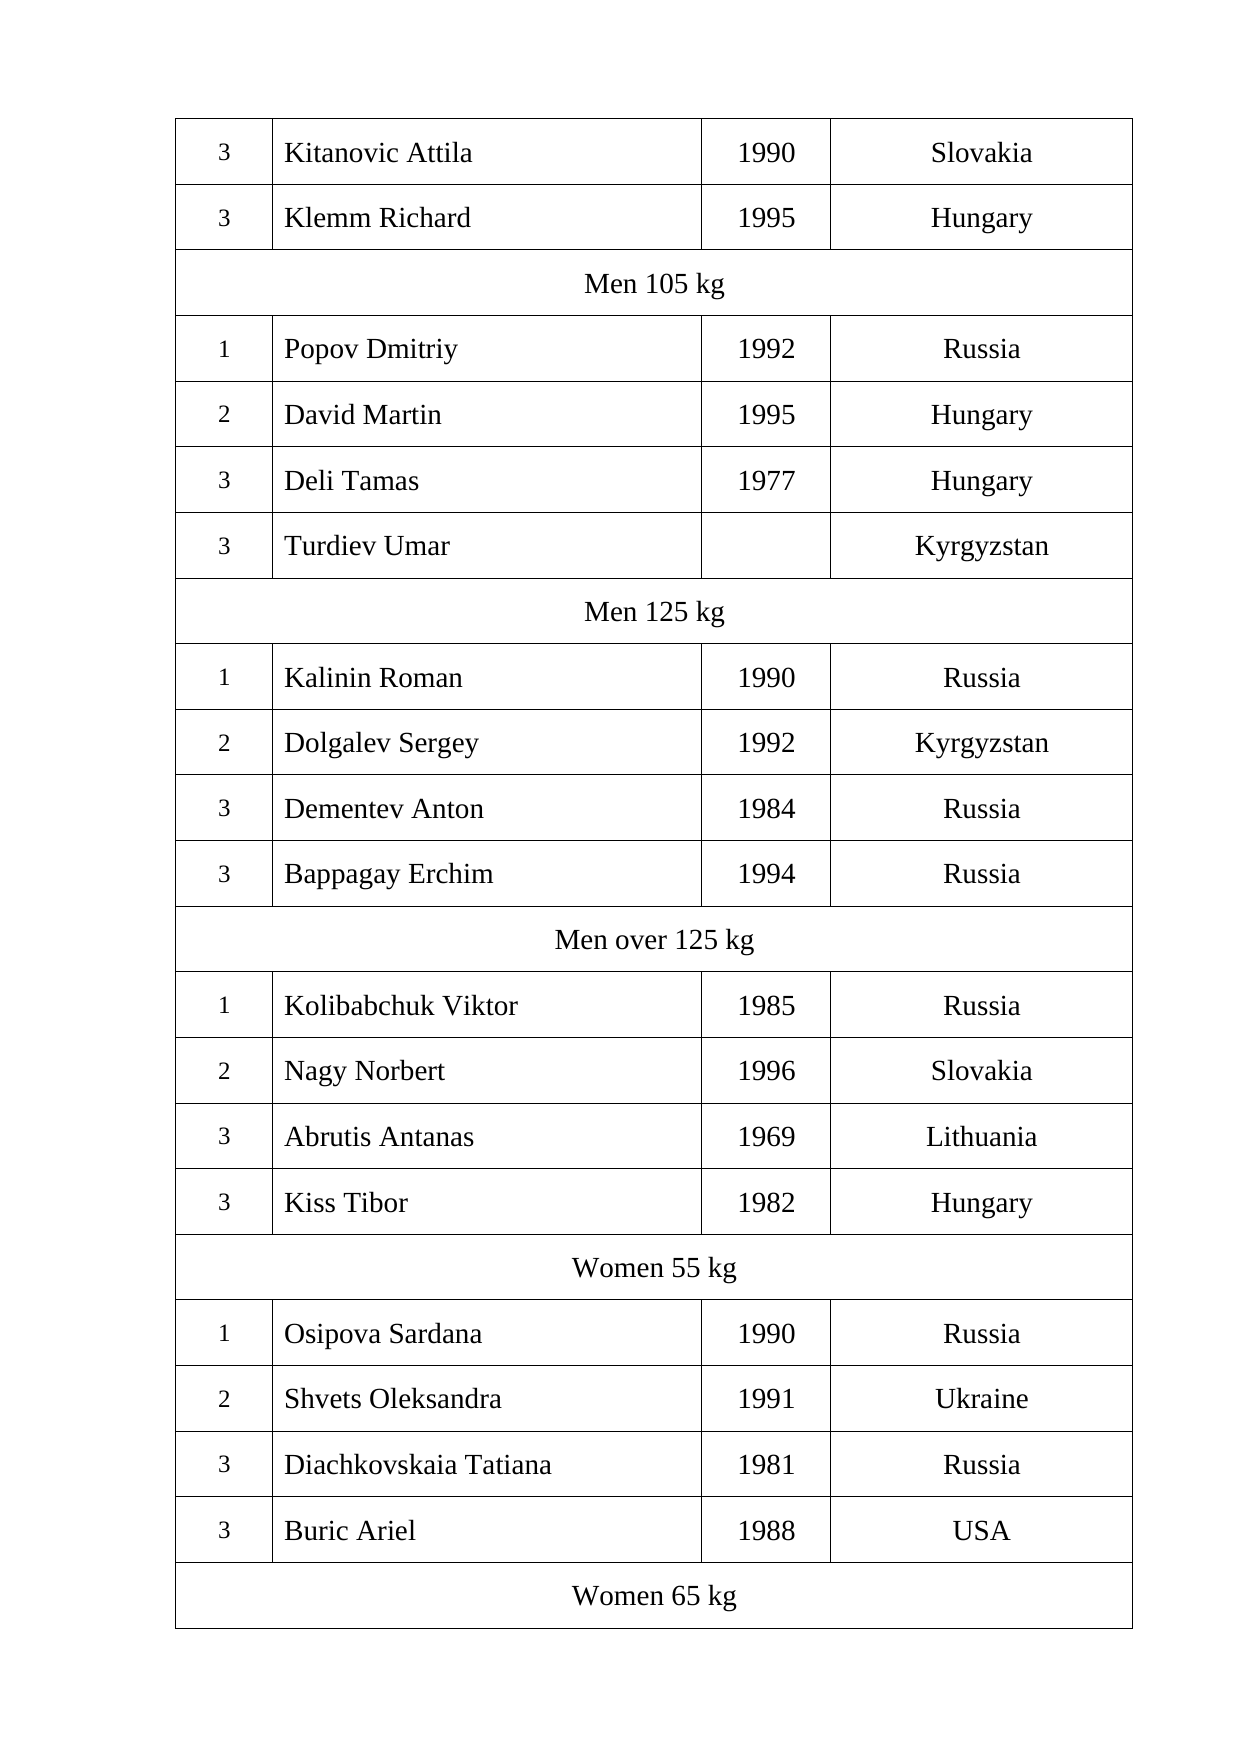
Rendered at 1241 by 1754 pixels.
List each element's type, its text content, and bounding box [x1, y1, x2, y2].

table_cell Russia [831, 1432, 1132, 1496]
table_cell 1 [176, 972, 272, 1037]
table_cell 1982 [702, 1169, 830, 1234]
table_cell 3 [176, 841, 272, 906]
table_cell Kyrgyzstan [831, 710, 1132, 774]
table_cell 1990 [702, 1300, 830, 1365]
table_cell 1 [176, 1300, 272, 1365]
table_cell 1969 [702, 1104, 830, 1168]
table_cell 1990 [702, 119, 830, 184]
table_cell Hungary [831, 1169, 1132, 1234]
table_cell Lithuania [831, 1104, 1132, 1168]
table_cell 2 [176, 1366, 272, 1431]
table_cell 2 [176, 382, 272, 446]
table_cell Russia [831, 316, 1132, 381]
table_cell 1992 [702, 316, 830, 381]
table_cell 1995 [702, 185, 830, 249]
table_cell Women 65 kg [176, 1563, 1132, 1627]
table_cell 1990 [702, 644, 830, 709]
table_cell Russia [831, 1300, 1132, 1365]
table_cell Russia [831, 841, 1132, 906]
table_cell Men 105 kg [176, 250, 1132, 315]
table_cell Kalinin Roman [273, 644, 701, 709]
table_cell 1988 [702, 1497, 830, 1562]
table_cell 3 [176, 1432, 272, 1496]
table_cell 2 [176, 710, 272, 774]
table_cell 2 [176, 1038, 272, 1102]
table_cell 3 [176, 775, 272, 840]
table_cell Hungary [831, 185, 1132, 249]
table_cell Slovakia [831, 1038, 1132, 1102]
table_cell Kyrgyzstan [831, 513, 1132, 577]
table_cell Kitanovic Attila [273, 119, 701, 184]
table_cell Russia [831, 775, 1132, 840]
table_cell Kolibabchuk Viktor [273, 972, 701, 1037]
table_cell Men 125 kg [176, 579, 1132, 643]
table_cell Deli Tamas [273, 447, 701, 512]
table_cell Bappagay Erchim [273, 841, 701, 906]
table_cell Osipova Sardana [273, 1300, 701, 1365]
table_cell 1977 [702, 447, 830, 512]
table_cell 1991 [702, 1366, 830, 1431]
table_cell Slovakia [831, 119, 1132, 184]
table_cell 3 [176, 513, 272, 577]
table_cell 1996 [702, 1038, 830, 1102]
table_cell Ukraine [831, 1366, 1132, 1431]
table_cell 3 [176, 447, 272, 512]
table_cell Nagy Norbert [273, 1038, 701, 1102]
table_cell Hungary [831, 382, 1132, 446]
table_cell Abrutis Antanas [273, 1104, 701, 1168]
table_cell Hungary [831, 447, 1132, 512]
table_cell 3 [176, 119, 272, 184]
table_cell 3 [176, 1104, 272, 1168]
table_cell David Martin [273, 382, 701, 446]
table_cell Kiss Tibor [273, 1169, 701, 1234]
table_cell Turdiev Umar [273, 513, 701, 577]
table_cell Popov Dmitriy [273, 316, 701, 381]
table_cell 1981 [702, 1432, 830, 1496]
table_cell 3 [176, 185, 272, 249]
table_cell USA [831, 1497, 1132, 1562]
table_cell Women 55 kg [176, 1235, 1132, 1299]
table_cell 1 [176, 316, 272, 381]
table_cell Buric Ariel [273, 1497, 701, 1562]
table_cell 1994 [702, 841, 830, 906]
table_cell Dolgalev Sergey [273, 710, 701, 774]
table_cell 1984 [702, 775, 830, 840]
table_cell Russia [831, 972, 1132, 1037]
table_cell Dementev Anton [273, 775, 701, 840]
table_cell Klemm Richard [273, 185, 701, 249]
table_cell [702, 513, 830, 577]
table_cell 1995 [702, 382, 830, 446]
table_cell 3 [176, 1169, 272, 1234]
table_cell Men over 125 kg [176, 907, 1132, 971]
table_cell 3 [176, 1497, 272, 1562]
table_cell 1 [176, 644, 272, 709]
table_cell 1985 [702, 972, 830, 1037]
table_cell Russia [831, 644, 1132, 709]
table_cell Diachkovskaia Tatiana [273, 1432, 701, 1496]
table_cell 1992 [702, 710, 830, 774]
table_cell Shvets Oleksandra [273, 1366, 701, 1431]
